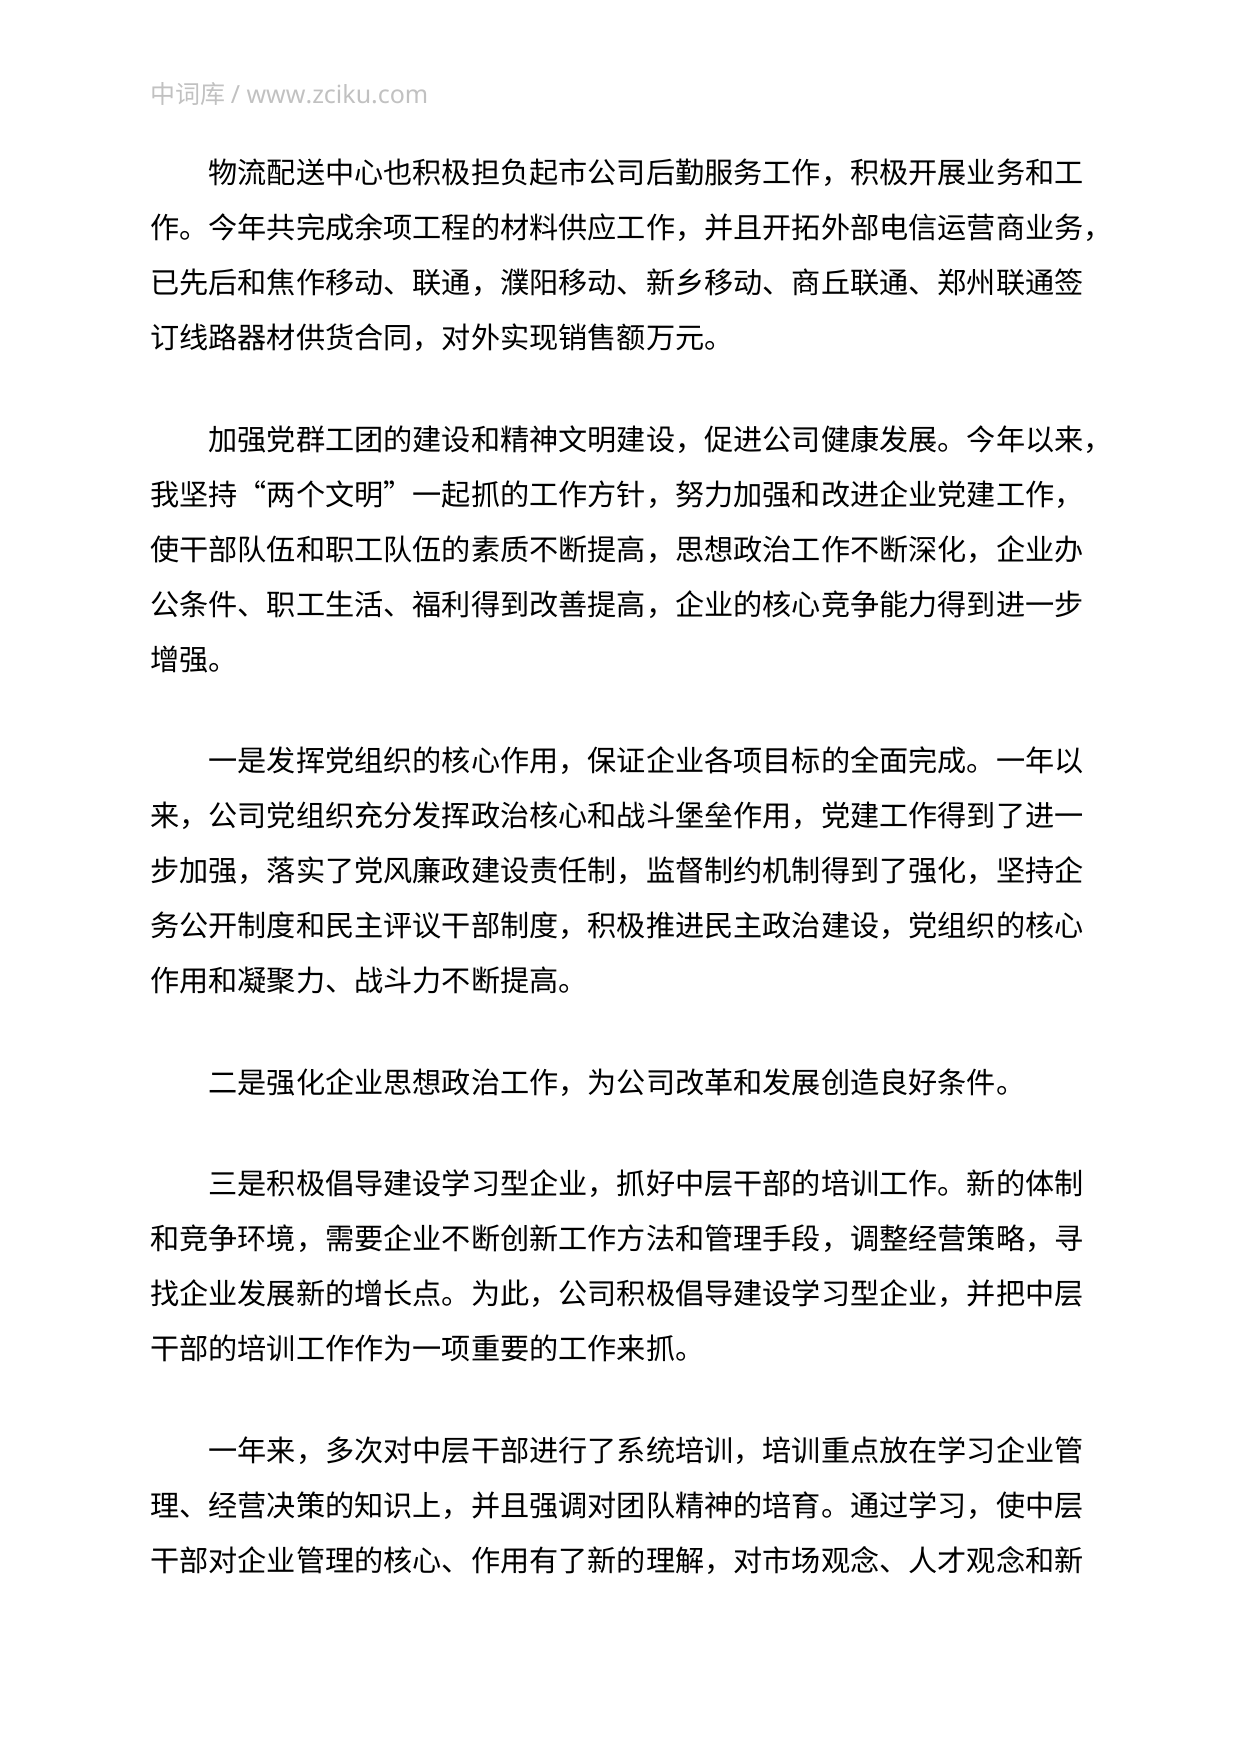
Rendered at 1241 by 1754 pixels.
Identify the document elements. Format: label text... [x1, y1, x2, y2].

text 一是发挥党组织的核心作用，保证企业各项目标的全面完成。一年以来，公司党组织充分发挥政治核心和战斗堡垒作用，党建工作得到了进一步加强，落实了党风廉政建设责任制，监督制约机制得到了强化，坚持企务公开制度和民主评议干部制度，积极推进民主政治建设，党组织的核心作用和凝聚力、战斗力不断提高。 [150, 738, 1090, 1000]
text 加强党群工团的建设和精神文明建设，促进公司健康发展。今年以来，我坚持“两个文明”一起抓的工作方针，努力加强和改进企业党建工作，使干部队伍和职工队伍的素质不断提高，思想政治工作不断深化，企业办公条件、职工生活、福利得到改善提高，企业的核心竞争能力得到进一步增强。 [150, 416, 1090, 678]
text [150, 1427, 1090, 1579]
text 二是强化企业思想政治工作，为公司改革和发展创造良好条件。 [150, 1059, 1090, 1101]
text 物流配送中心也积极担负起市公司后勤服务工作，积极开展业务和工作。今年共完成余项工程的材料供应工作，并且开拓外部电信运营商业务，已先后和焦作移动、联通，濮阳移动、新乡移动、商丘联通、郑州联通签订线路器材供货合同，对外实现销售额万元。 [150, 150, 1090, 357]
text 三是积极倡导建设学习型企业，抓好中层干部的培训工作。新的体制和竞争环境，需要企业不断创新工作方法和管理手段，调整经营策略，寻找企业发展新的增长点。为此，公司积极倡导建设学习型企业，并把中层干部的培训工作作为一项重要的工作来抓。 [150, 1161, 1090, 1368]
